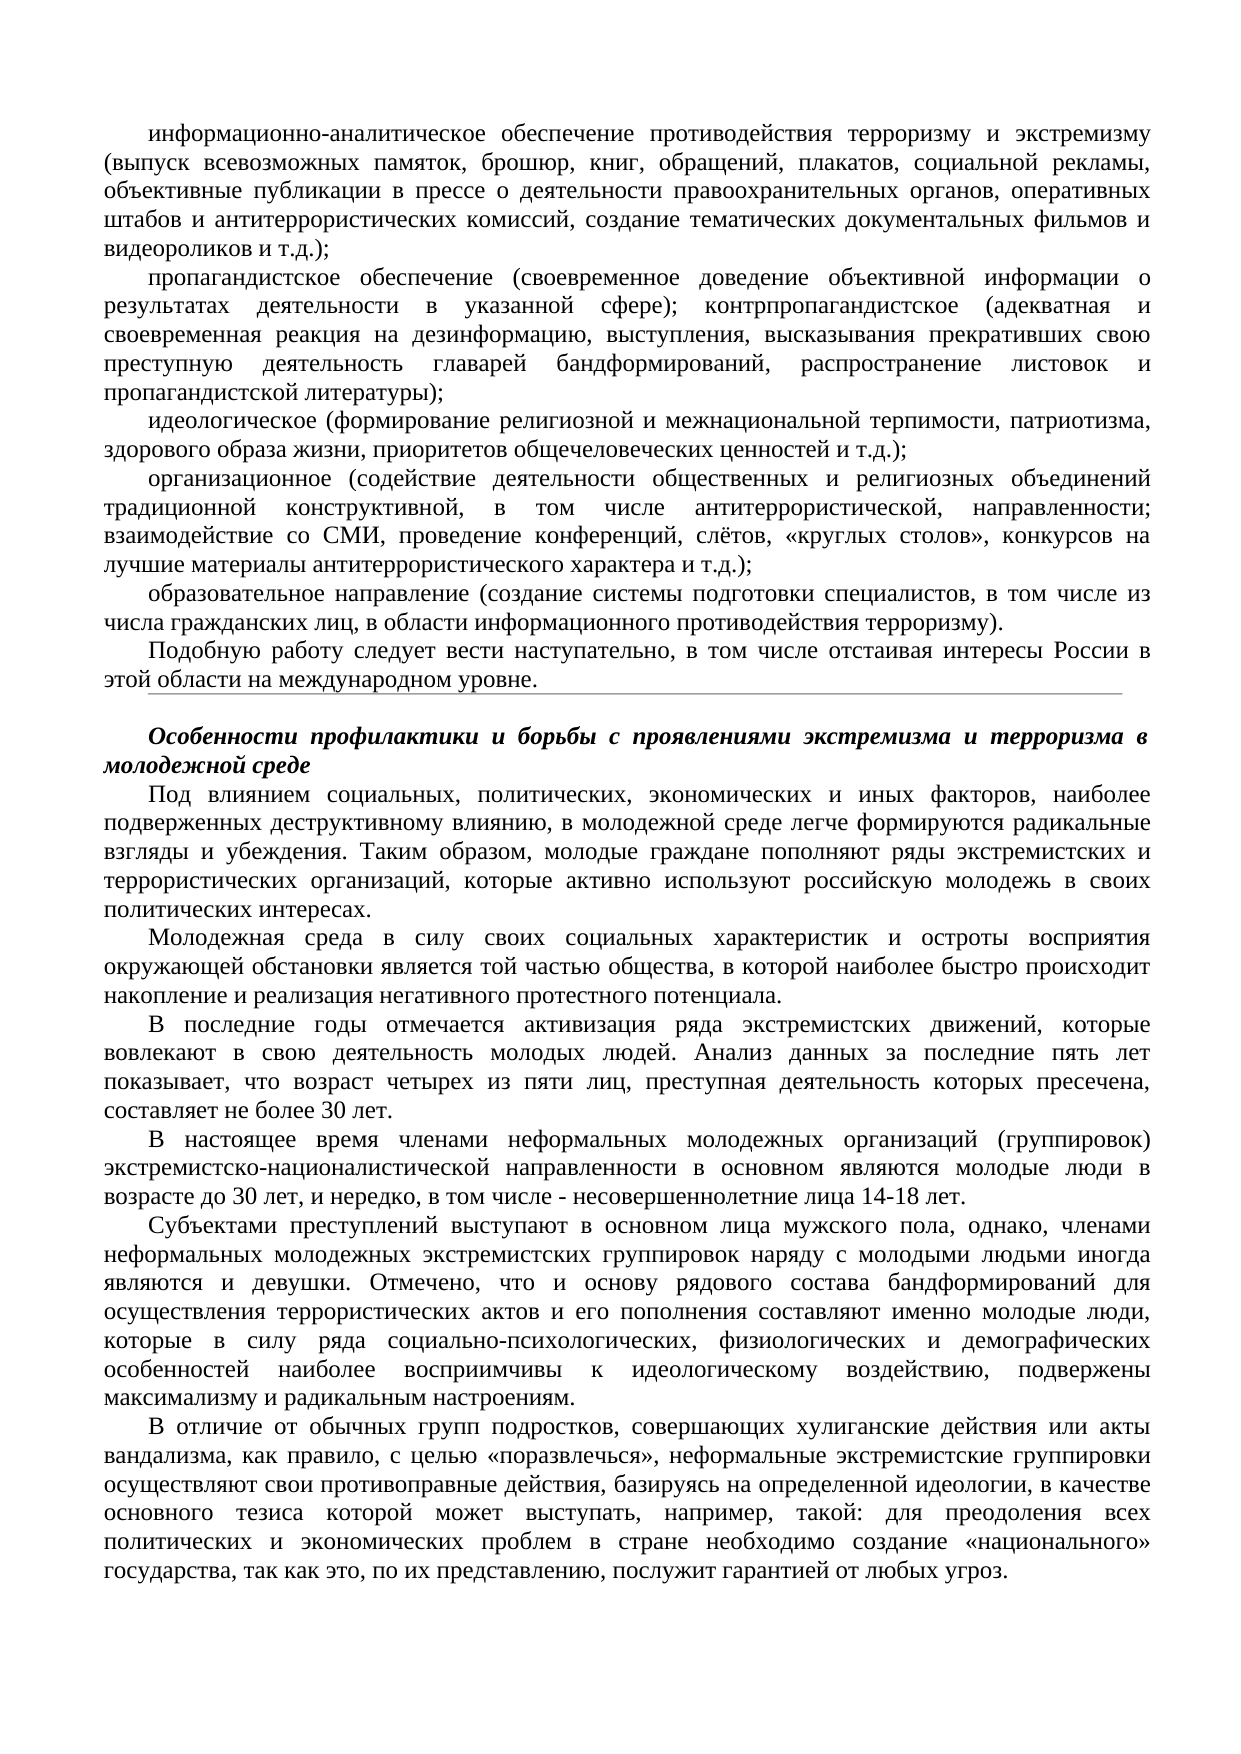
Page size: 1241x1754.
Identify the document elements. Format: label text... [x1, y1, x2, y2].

text Молодежная среда в силу своих социальных характеристик и остроты восприятия окружающей обстановки является той частью общества, в которой наиболее быстро происходит накопление и реализация негативного протестного потенциала. [103, 922, 1152, 1009]
text Под влиянием социальных, политических, экономических и иных факторов, наиболее подверженных деструктивному влиянию, в молодежной среде легче формируются радикальные взгляды и убеждения. Таким образом, молодые граждане пополняют ряды экстремистских и террористических организаций, которые активно используют российскую молодежь в своих политических интересах. [103, 779, 1152, 922]
text организационное (содействие деятельности общественных и религиозных объединений традиционной конструктивной, в том числе антитеррористической, направленности; взаимодействие со СМИ, проведение конференций, слётов, «круглых столов», конкурсов на лучшие материалы антитеррористического характера и т.д.); [103, 463, 1152, 578]
text Субъектами преступлений выступают в основном лица мужского пола, однако, членами неформальных молодежных экстремистских группировок наряду с молодыми людьми иногда являются и девушки. Отмечено, что и основу рядового состава бандформирований для осуществления террористических актов и его пополнения составляют именно молодые люди, которые в силу ряда социально-психологических, физиологических и демографических особенностей наиболее восприимчивы к идеологическому воздействию, подвержены максимализму и радикальным настроениям. [103, 1210, 1152, 1411]
text В последние годы отмечается активизация ряда экстремистских движений, которые вовлекают в свою деятельность молодых людей. Анализ данных за последние пять лет показывает, что возраст четырех из пяти лиц, преступная деятельность которых пресечена, составляет не более 30 лет. [103, 1009, 1152, 1124]
text образовательное направление (создание системы подготовки специалистов, в том числе из числа гражданских лиц, в области информационного противодействия терроризму). [103, 578, 1152, 636]
text информационно-аналитическое обеспечение противодействия терроризму и экстремизму (выпуск всевозможных памяток, брошюр, книг, обращений, плакатов, социальной рекламы, объективные публикации в прессе о деятельности правоохранительных органов, оперативных штабов и антитеррористических комиссий, создание тематических документальных фильмов и видеороликов и т.д.); [103, 118, 1152, 262]
text пропагандистское обеспечение (своевременное доведение объективной информации о результатах деятельности в указанной сфере); контрпропагандистское (адекватная и своевременная реакция на дезинформацию, выступления, высказывания прекративших свою преступную деятельность главарей бандформирований, распространение листовок и пропагандистской литературы); [103, 262, 1152, 406]
text Подобную работу следует вести наступательно, в том числе отстаивая интересы России в этой области на международном уровне. [103, 636, 1152, 693]
text Особенности профилактики и борьбы с проявлениями экстремизма и терроризма в молодежной среде [103, 721, 1152, 779]
text В отличие от обычных групп подростков, совершающих хулиганские действия или акты вандализма, как правило, с целью «поразвлечься», неформальные экстремистские группировки осуществляют свои противоправные действия, базируясь на определенной идеологии, в качестве основного тезиса которой может выступать, например, такой: для преодоления всех политических и экономических проблем в стране необходимо создание «национального» государства, так как это, по их представлению, послужит гарантией от любых угроз. [103, 1411, 1152, 1584]
text В настоящее время членами неформальных молодежных организаций (группировок) экстремистско-националистической направленности в основном являются молодые люди в возрасте до 30 лет, и нередко, в том числе - несовершеннолетние лица 14-18 лет. [103, 1124, 1152, 1210]
text идеологическое (формирование религиозной и межнациональной терпимости, патриотизма, здорового образа жизни, приоритетов общечеловеческих ценностей и т.д.); [103, 406, 1152, 463]
